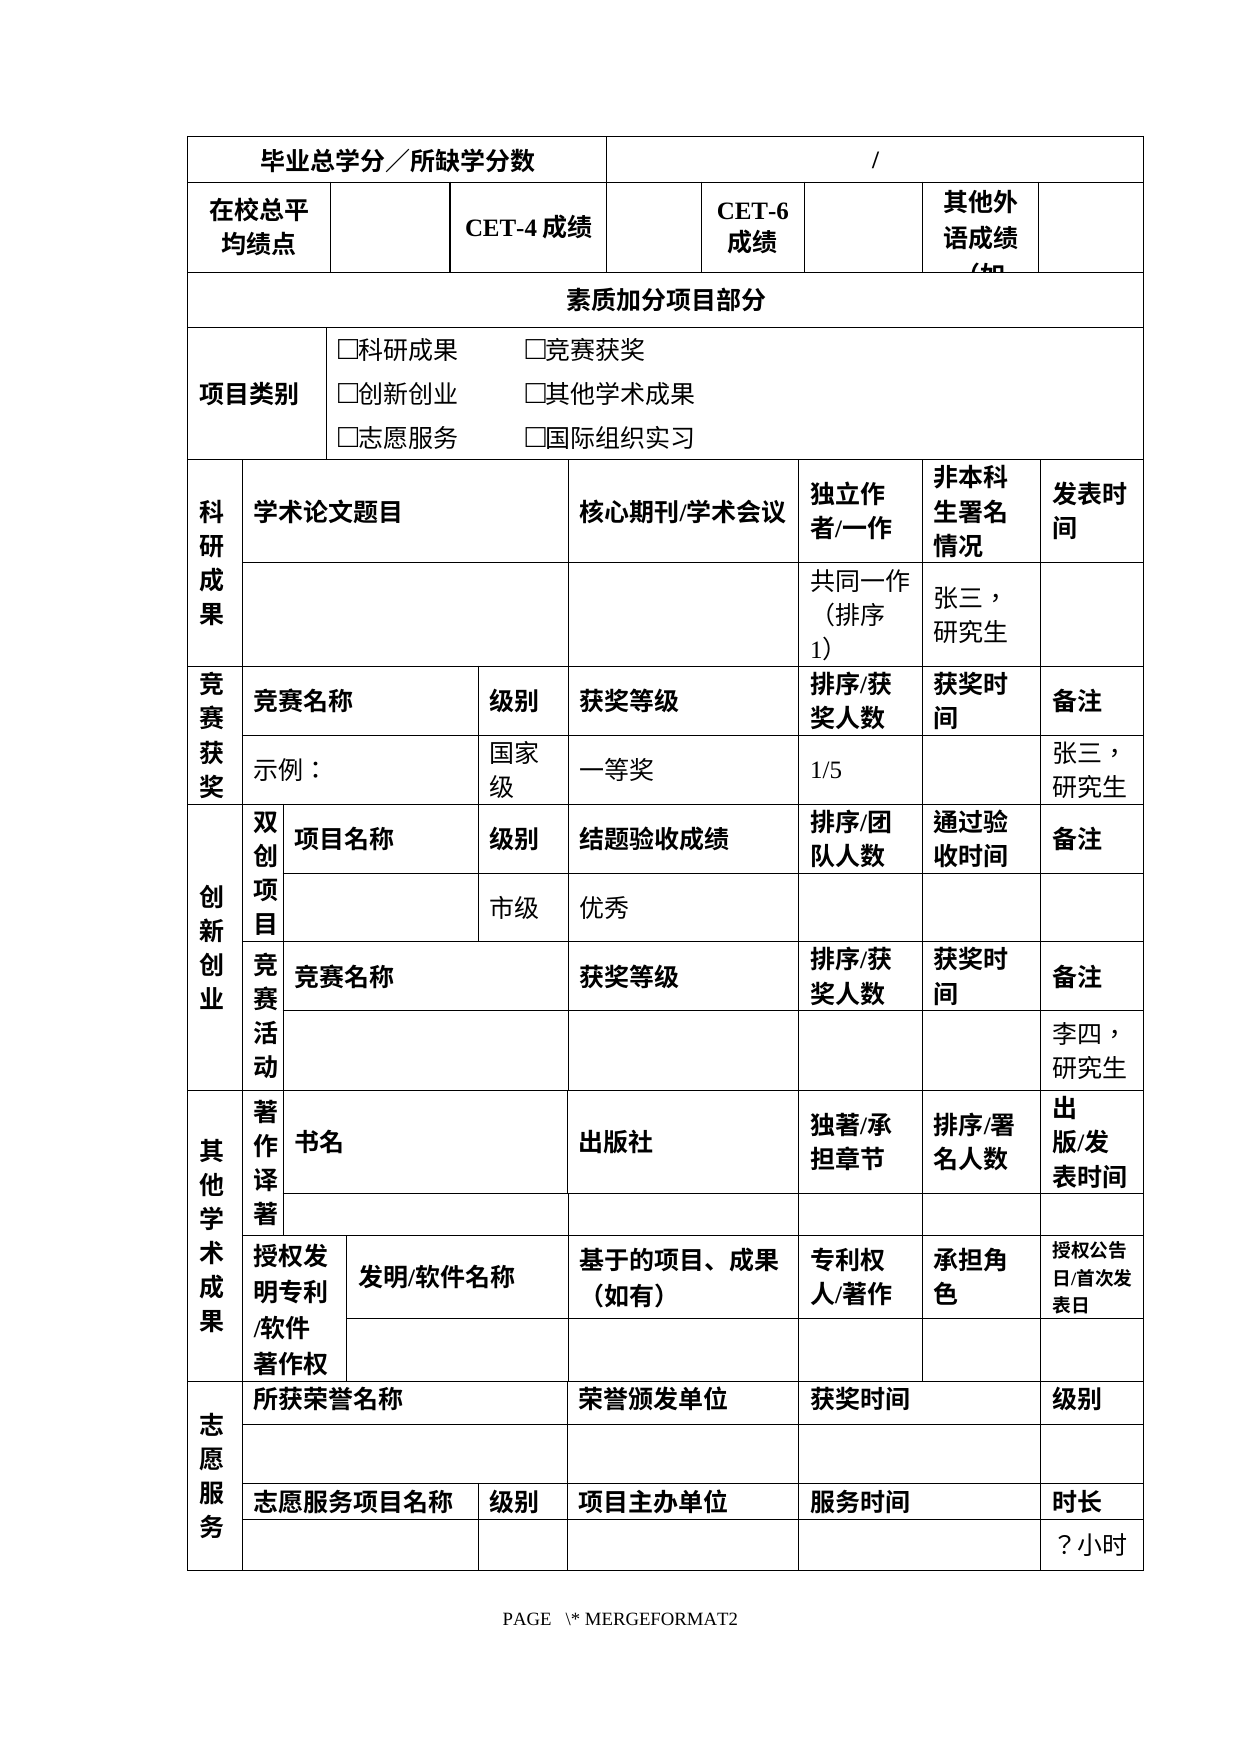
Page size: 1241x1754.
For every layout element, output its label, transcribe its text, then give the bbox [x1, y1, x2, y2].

table_cell 级别 [479, 667, 568, 735]
table_cell 获奖等级 [569, 667, 798, 735]
table_cell [284, 874, 478, 941]
table_cell 获奖等级 [569, 942, 798, 1010]
table_cell 所获荣誉名称 [243, 1382, 567, 1424]
table_cell 竞赛名称 [284, 942, 568, 1010]
table_cell [805, 183, 922, 272]
table_cell [923, 1194, 1040, 1235]
table_cell 级别 [479, 805, 568, 873]
table_cell 张三，研究生 [923, 563, 1040, 666]
table_cell 1/5 [799, 736, 922, 804]
table_cell [569, 563, 798, 666]
table_cell 获奖时间 [923, 942, 1040, 1010]
table_cell 优秀 [569, 874, 798, 941]
table_cell [1041, 1194, 1143, 1235]
table_cell 出版社 [568, 1091, 798, 1193]
table_cell 学术论文题目 [243, 460, 568, 562]
table_cell [799, 1011, 922, 1090]
table_cell 授权公告日/首次发表日 [1041, 1236, 1143, 1317]
table_cell 创新创业 [188, 805, 242, 1090]
table_cell 级别 [479, 1484, 567, 1519]
table_cell 一等奖 [569, 736, 798, 804]
table_cell 核心期刊/学术会议 [569, 460, 798, 562]
table_cell [923, 736, 1040, 804]
table_cell 毕业总学分／所缺学分数 [188, 137, 606, 182]
table_cell [1039, 183, 1143, 272]
table_cell 排序/获奖人数 [799, 667, 922, 735]
table_cell 张三，研究生 [1041, 736, 1143, 804]
table_cell 志愿服务项目名称 [243, 1484, 478, 1519]
table_cell 授权发明专利/软件著作权 [243, 1236, 346, 1381]
table_cell 专利权人/著作 [799, 1236, 922, 1317]
table_cell 获奖时间 [799, 1382, 1040, 1424]
table_cell 科研成果 [188, 460, 242, 666]
table_cell 非本科生署名情况 [923, 460, 1040, 562]
table_cell 获奖时间 [923, 667, 1040, 735]
table_cell 示例： [243, 736, 478, 804]
table_cell 项目名称 [284, 805, 478, 873]
table_cell 基于的项目、成果（如有） [569, 1236, 798, 1317]
table_cell [799, 874, 922, 941]
table_cell 级别 [1041, 1382, 1143, 1424]
table_cell 出版/发表时间 [1041, 1091, 1143, 1193]
table_cell / [607, 137, 1143, 182]
table_cell 著作译著 [243, 1091, 283, 1235]
table_cell 备注 [1041, 942, 1143, 1010]
table_cell 双创项目 [243, 805, 283, 941]
table_cell [923, 1011, 1040, 1090]
table_cell 市级 [479, 874, 568, 941]
table_cell 素质加分项目部分 [188, 273, 1143, 327]
table_cell 排序/团队人数 [799, 805, 922, 873]
table_cell [347, 1319, 568, 1381]
table_cell 服务时间 [799, 1484, 1040, 1519]
table_cell 发明/软件名称 [347, 1236, 568, 1317]
table_cell [479, 1520, 567, 1570]
table_cell 在校总平均绩点 [188, 183, 330, 272]
table_cell 李四，研究生 [1041, 1011, 1143, 1090]
table_cell 国家级 [479, 736, 568, 804]
table_cell CET-4成绩 [451, 183, 606, 272]
table_cell [1041, 874, 1143, 941]
table_cell 其他外语成绩（如有） [923, 183, 1038, 272]
table_cell [1041, 563, 1143, 666]
table_cell 竞赛名称 [243, 667, 478, 735]
table_cell 竞赛活动 [243, 942, 283, 1090]
table_cell [243, 1520, 478, 1570]
table_cell [243, 563, 568, 666]
table_cell [1041, 1425, 1143, 1483]
table_cell 共同一作（排序1） [799, 563, 922, 666]
table_cell 荣誉颁发单位 [568, 1382, 798, 1424]
table_cell 结题验收成绩 [569, 805, 798, 873]
table_cell [799, 1425, 1040, 1483]
table_cell 发表时间 [1041, 460, 1143, 562]
table_cell [284, 1011, 568, 1090]
table_cell [284, 1194, 568, 1235]
table_cell [569, 1319, 798, 1381]
table_cell CET-6成绩 [702, 183, 804, 272]
table_cell [568, 1520, 798, 1570]
table_cell [569, 1194, 798, 1235]
table_cell [923, 874, 1040, 941]
table_cell 竞赛获奖 [188, 667, 242, 804]
table_cell 备注 [1041, 667, 1143, 735]
table_cell 独立作者/一作 [799, 460, 922, 562]
table_cell [799, 1319, 922, 1381]
table_cell [799, 1520, 1040, 1570]
table_cell 项目类别 [188, 328, 326, 459]
table_cell 项目主办单位 [568, 1484, 798, 1519]
table_cell [923, 1319, 1040, 1381]
table_cell 时长 [1041, 1484, 1143, 1519]
table_cell 排序/获奖人数 [799, 942, 922, 1010]
table_cell [569, 1011, 798, 1090]
table_cell [568, 1425, 798, 1483]
table_cell [331, 183, 449, 272]
table_cell 排序/署名人数 [923, 1091, 1040, 1193]
table_cell [1041, 1319, 1143, 1381]
table_cell 承担角色 [923, 1236, 1040, 1317]
table_cell □科研成果 □竞赛获奖 □创新创业 □其他学术成果 □志愿服务 □国际组织实习 [327, 328, 1143, 459]
table_cell 备注 [1041, 805, 1143, 873]
table_cell 独著/承担章节 [799, 1091, 922, 1193]
table_cell 通过验收时间 [923, 805, 1040, 873]
table_cell 其他学术成果 [188, 1091, 242, 1381]
table_cell 书名 [284, 1091, 567, 1193]
table_cell [607, 183, 701, 272]
table_cell ？小时 [1041, 1520, 1143, 1570]
table_cell [799, 1194, 922, 1235]
table_cell 志愿服务 [188, 1382, 242, 1570]
table_cell [243, 1425, 567, 1483]
